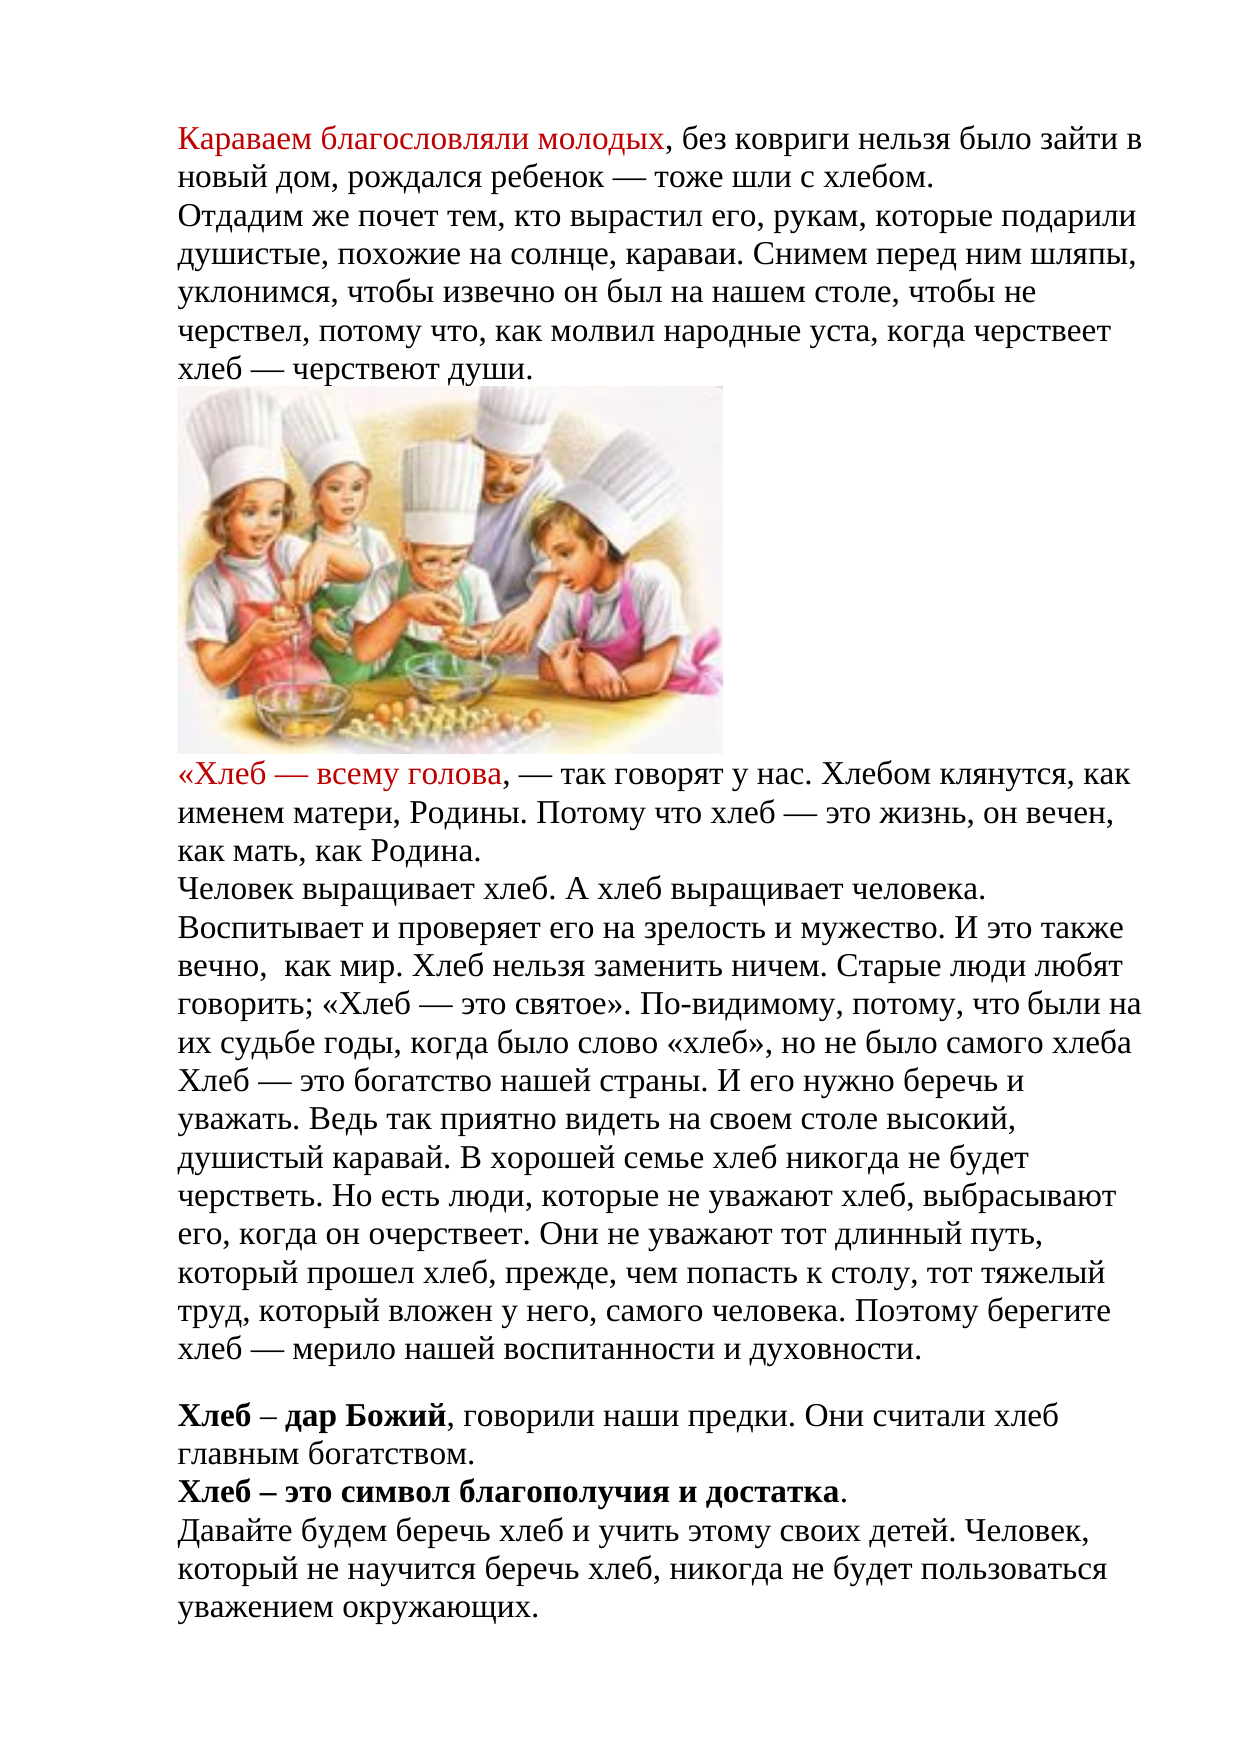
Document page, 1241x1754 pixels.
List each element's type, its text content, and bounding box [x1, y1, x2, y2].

text Караваем благословляли молодых, без ковриги нельзя было зайти в новый дом, рождался ребенок — тоже шли с хлебом. Отдадим же почет тем, кто вырастил его, рукам, которые подарили душистые, похожие на солнце, караваи. Снимем перед ним шляпы, уклонимся, чтобы извечно он был на нашем столе, чтобы не черствел, потому что, как молвил народные уста, когда черствеет хлеб — черствеют души. [177, 118, 1152, 386]
text Давайте будем беречь хлеб и учить этому своих детей. Человек, который не научится беречь хлеб, никогда не будет пользоваться уважением окружающих. [177, 1510, 1152, 1625]
text Хлеб – дар Божий, говорили наши предки. Они считали хлеб главным богатством. [177, 1395, 1152, 1472]
text Хлеб — это богатство нашей страны. И его нужно беречь и уважать. Ведь так приятно видеть на своем столе высокий, душистый каравай. В хорошей семье хлеб никогда не будет черстветь. Но есть люди, которые не уважают хлеб, выбрасывают его, когда он очерствеет. Они не уважают тот длинный путь, который прошел хлеб, прежде, чем попасть к столу, тот тяжелый труд, который вложен у него, самого человека. Поэтому берегите хлеб — мерило нашей воспитанности и духовности. [177, 1060, 1152, 1395]
picture [177, 386, 724, 754]
text Хлеб – это символ благополучия и достатка. [177, 1472, 1152, 1510]
